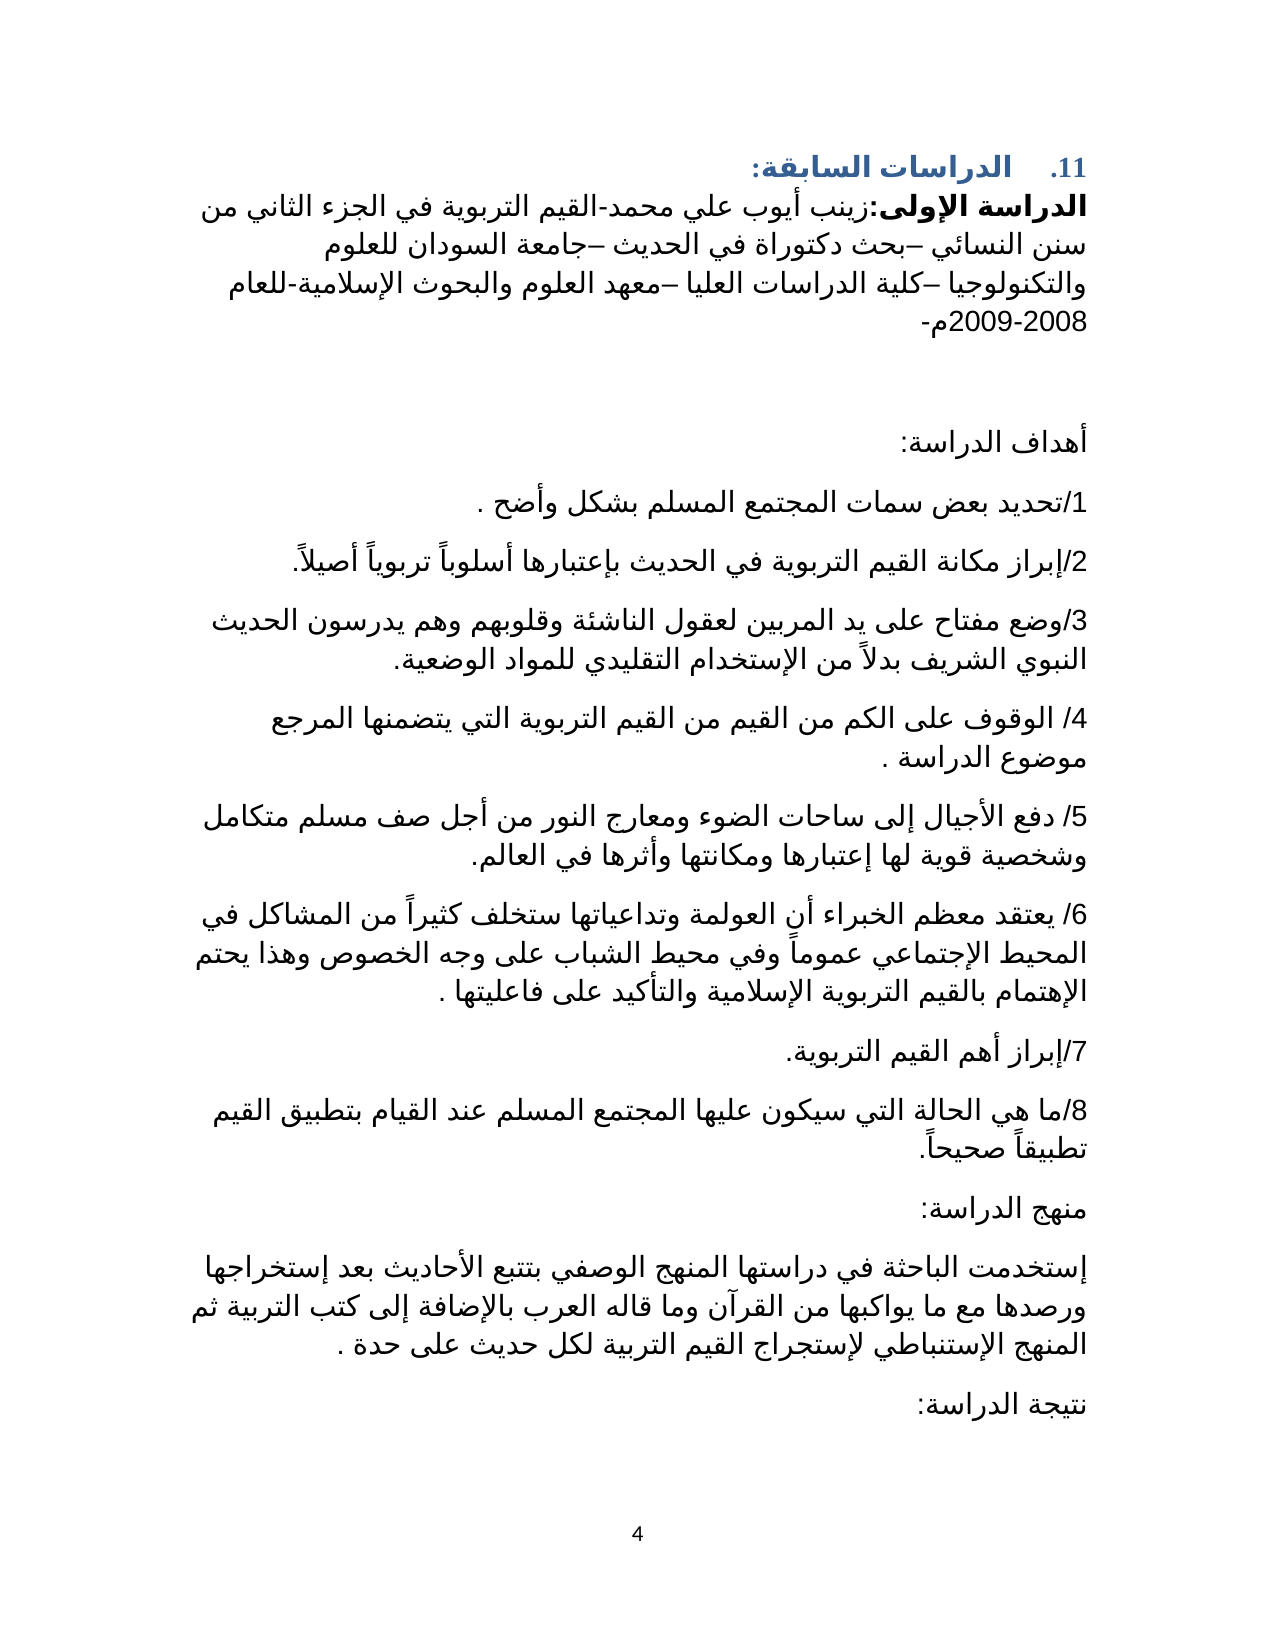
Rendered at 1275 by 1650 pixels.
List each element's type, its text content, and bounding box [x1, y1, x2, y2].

text أهداف الدراسة: [187, 425, 1088, 459]
text منهج الدراسة: [187, 1191, 1088, 1224]
text 3/وضع مفتاح على يد المربين لعقول الناشئة وقلوبهم وهم يدرسون الحديث النبوي الشريف بدلاً من الإستخدام التقليدي للمواد الوضعية. [187, 603, 1088, 676]
text 1/تحديد بعض سمات المجتمع المسلم بشكل وأضح . [187, 485, 1088, 518]
text 7/إبراز أهم القيم التربوية. [187, 1034, 1088, 1067]
text نتيجة الدراسة: [187, 1387, 1088, 1420]
text إستخدمت الباحثة في دراستها المنهج الوصفي بتتبع الأحاديث بعد إستخراجها ورصدها مع ما يواكبها من القرآن وما قاله العرب بالإضافة إلى كتب التربية ثم المنهج الإستنباطي لإستجراج القيم التربية لكل حديث على حدة . [187, 1250, 1088, 1361]
text 5/ دفع الأجيال إلى ساحات الضوء ومعارج النور من أجل صف مسلم متكامل وشخصية قوية لها إعتبارها ومكانتها وأثرها في العالم. [187, 799, 1088, 871]
text 2/إبراز مكانة القيم التربوية في الحديث بإعتبارها أسلوباً تربوياً أصيلاً. [187, 544, 1088, 578]
subtitle الدراسات السابقة: [187, 150, 1050, 183]
text 6/ يعتقد معظم الخبراء أن العولمة وتداعياتها ستخلف كثيراً من المشاكل في المحيط الإجتماعي عموماً وفي محيط الشباب على وجه الخصوص وهذا يحتم الإهتمام بالقيم التربوية الإسلامية والتأكيد على فاعليتها . [187, 897, 1088, 1008]
text 8/ما هي الحالة التي سيكون عليها المجتمع المسلم عند القيام بتطبيق القيم تطبيقاً صحيحاً. [187, 1093, 1088, 1165]
text الدراسة الإولى:زينب أيوب علي محمد-القيم التربوية في الجزء الثاني من سنن النسائي –بحث دكتوراة في الحديث –جامعة السودان للعلوم والتكنولوجيا –كلية الدراسات العليا –معهد العلوم والبحوث الإسلامية-للعام 2008-2009م- [187, 188, 1088, 338]
text 4/ الوقوف على الكم من القيم من القيم التربوية التي يتضمنها المرجع موضوع الدراسة . [187, 701, 1088, 773]
